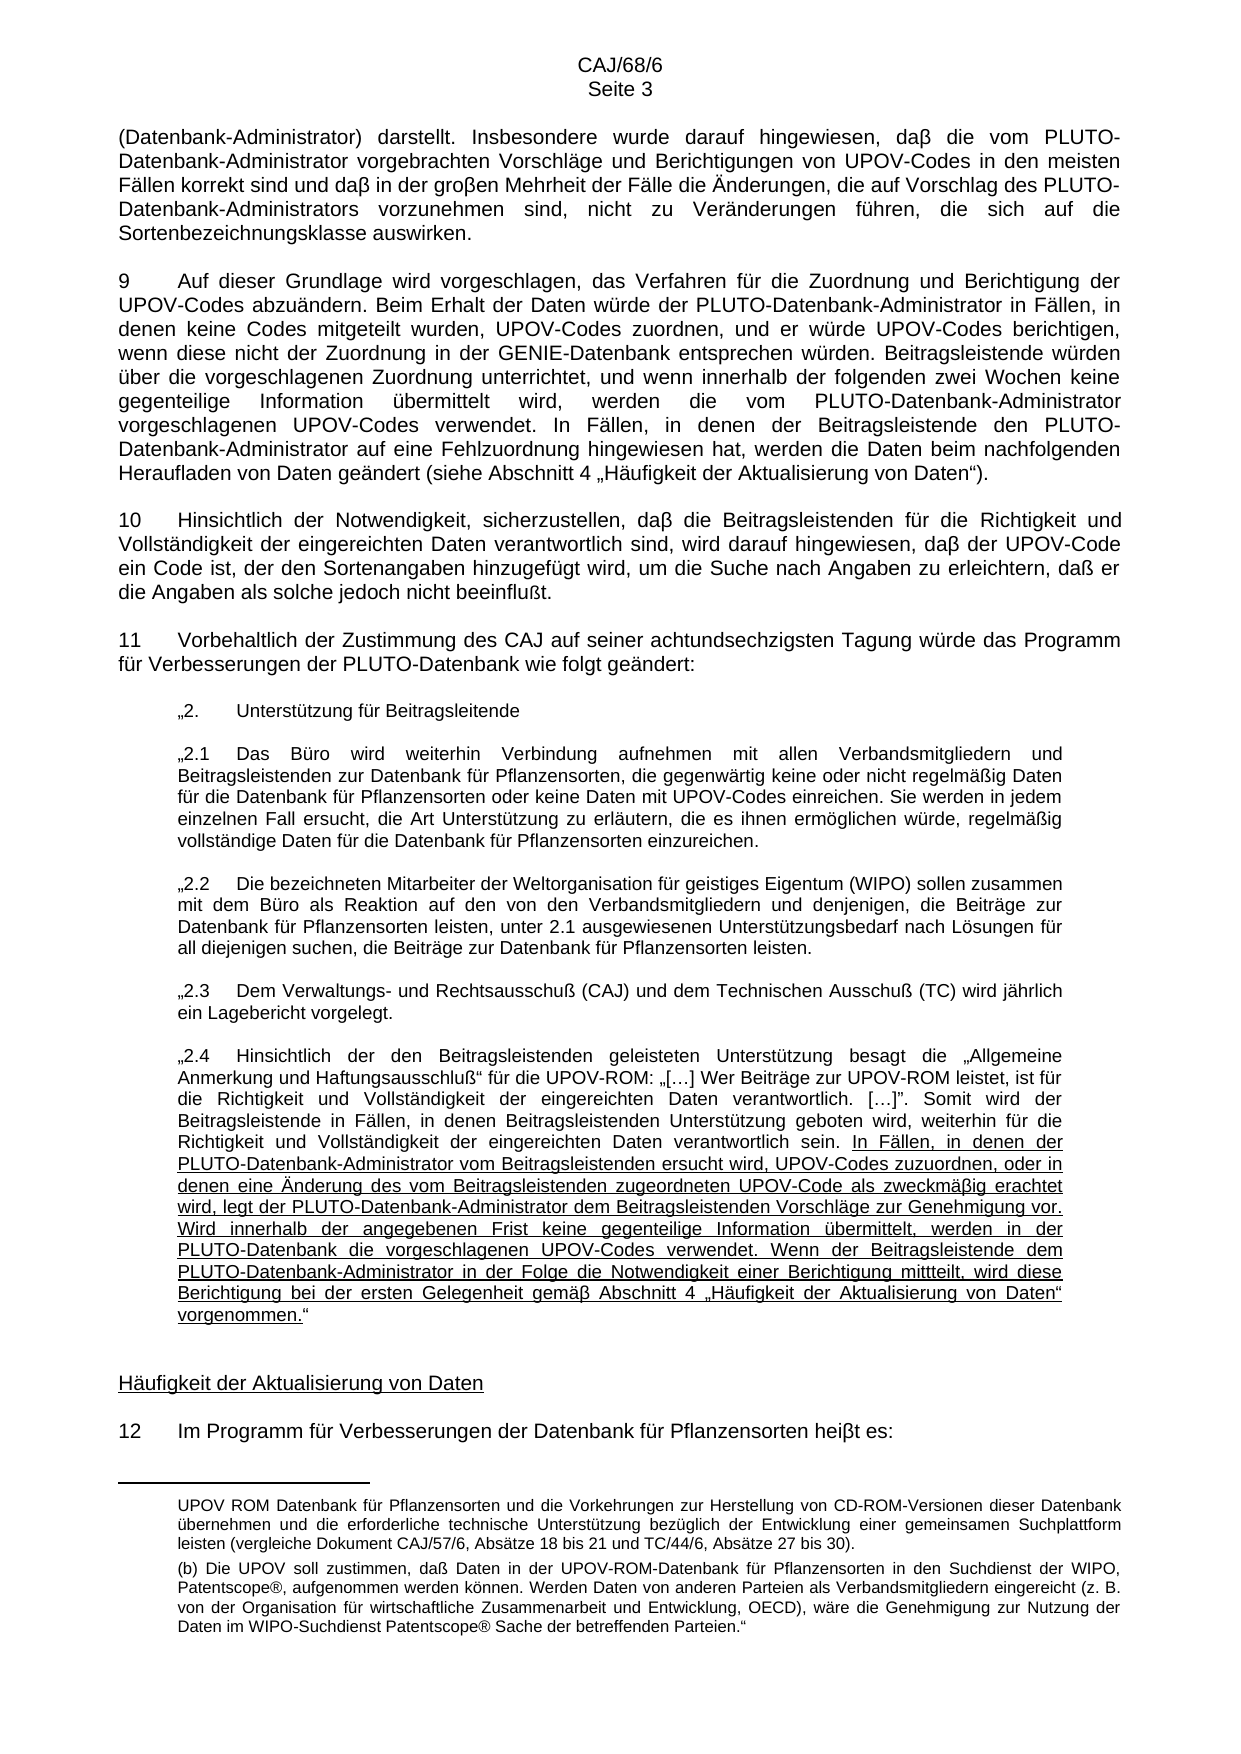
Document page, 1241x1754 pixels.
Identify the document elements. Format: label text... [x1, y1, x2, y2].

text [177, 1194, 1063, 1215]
text Hinsichtlich der Notwendigkeit, sicherzustellen, daβ die Beitragsleistenden für die Richtigkeit und Vollständigkeit der eingereichten Daten verantwortlich sind, wird darauf hingewiesen, daβ der UPOV-Code ein Code ist, der den Sortenangaben hinzugefügt wird, um die Suche nach Angaben zu erleichtern, daß er die Angaben als solche jedoch nicht beeinflußt. [118, 508, 1122, 604]
text „2.1 Das Büro wird weiterhin Verbindung aufnehmen mit allen Verbandsmitgliedern und Beitragsleistenden zur Datenbank für Pflanzensorten, die gegenwärtig keine oder nicht regelmäßig Daten für die Datenbank für Pflanzensorten oder keine Daten mit UPOV-Codes einreichen. Sie werden in jedem einzelnen Fall ersucht, die Art Unterstützung zu erläutern, die es ihnen ermöglichen würde, regelmäßig vollständige Daten für die Datenbank für Pflanzensorten einzureichen. [177, 743, 1063, 851]
text Vorbehaltlich der Zustimmung des CAJ auf seiner achtundsechzigsten Tagung würde das Programm für Verbesserungen der PLUTO-Datenbank wie folgt geändert: [118, 628, 1122, 676]
text „2. Unterstützung für Beitragsleitende [177, 700, 1063, 722]
text „2.4 Hinsichtlich der den Beitragsleistenden geleisteten Unterstützung besagt die „Allgemeine Anmerkung und Haftungsausschluß“ für die UPOV-ROM: „[…] Wer Beiträge zur UPOV-ROM leistet, ist für die Richtigkeit und Vollständigkeit der eingereichten Daten verantwortlich. […]”. Somit wird der Beitragsleistende in Fällen, in denen Beitragsleistenden Unterstützung geboten wird, weiterhin für die Richtigkeit und Vollständigkeit der eingereichten Daten verantwortlich sein. In Fällen, in denen der PLUTO-Datenbank-Administrator vom Beitragsleistenden ersucht wird, UPOV-Codes zuzuordnen, oder in denen eine Änderung des vom Beitragsleistenden zugeordneten UPOV-Code als zweckmäβig erachtet wird, legt der PLUTO-Datenbank-Administrator dem Beitragsleistenden Vorschläge zur Genehmigung vor. Wird innerhalb der angegebenen Frist keine gegenteilige Information übermittelt, werden in der PLUTO-Datenbank die vorgeschlagenen UPOV-Codes verwendet. Wenn der Beitragsleistende dem PLUTO-Datenbank-Administrator in der Folge die Notwendigkeit einer Berichtigung mittteilt, wird diese Berichtigung bei der ersten Gelegenheit gemäβ Abschnitt 4 „Häufigkeit der Aktualisierung von Daten“ vorgenommen.“ [177, 1045, 1063, 1172]
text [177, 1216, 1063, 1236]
text Auf dieser Grundlage wird vorgeschlagen, das Verfahren für die Zuordnung und Berichtigung der UPOV-Codes abzuändern. Beim Erhalt der Daten würde der PLUTO-Datenbank-Administrator in Fällen, in denen keine Codes mitgeteilt wurden, UPOV-Codes zuordnen, und er würde UPOV-Codes berichtigen, wenn diese nicht der Zuordnung in der GENIE-Datenbank entsprechen würden. Beitragsleistende würden über die vorgeschlagenen Zuordnung unterrichtet, und wenn innerhalb der folgenden zwei Wochen keine gegenteilige Information übermittelt wird, werden die vom PLUTO-Datenbank-Administrator vorgeschlagenen UPOV-Codes verwendet. In Fällen, in denen der Beitragsleistende den PLUTO-Datenbank-Administrator auf eine Fehlzuordnung hingewiesen hat, werden die Daten beim nachfolgenden Heraufladen von Daten geändert (siehe Abschnitt 4 „Häufigkeit der Aktualisierung von Daten“). [118, 269, 1122, 484]
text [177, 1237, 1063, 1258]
text Im Programm für Verbesserungen der Datenbank für Pflanzensorten heiβt es: [118, 1419, 1122, 1443]
text „2.2 Die bezeichneten Mitarbeiter der Weltorganisation für geistiges Eigentum (WIPO) sollen zusammen mit dem Büro als Reaktion auf den von den Verbandsmitgliedern und denjenigen, die Beiträge zur Datenbank für Pflanzensorten leisten, unter 2.1 ausgewiesenen Unterstützungsbedarf nach Lösungen für all diejenigen suchen, die Beiträge zur Datenbank für Pflanzensorten leisten. [177, 872, 1063, 959]
text „2.3 Dem Verwaltungs- und Rechtsausschuß (CAJ) und dem Technischen Ausschuß (TC) wird jährlich ein Lagebericht vorgelegt. [177, 980, 1063, 1023]
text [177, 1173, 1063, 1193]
subtitle Häufigkeit der Aktualisierung von Daten [118, 1371, 1122, 1395]
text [118, 125, 1122, 245]
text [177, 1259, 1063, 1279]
